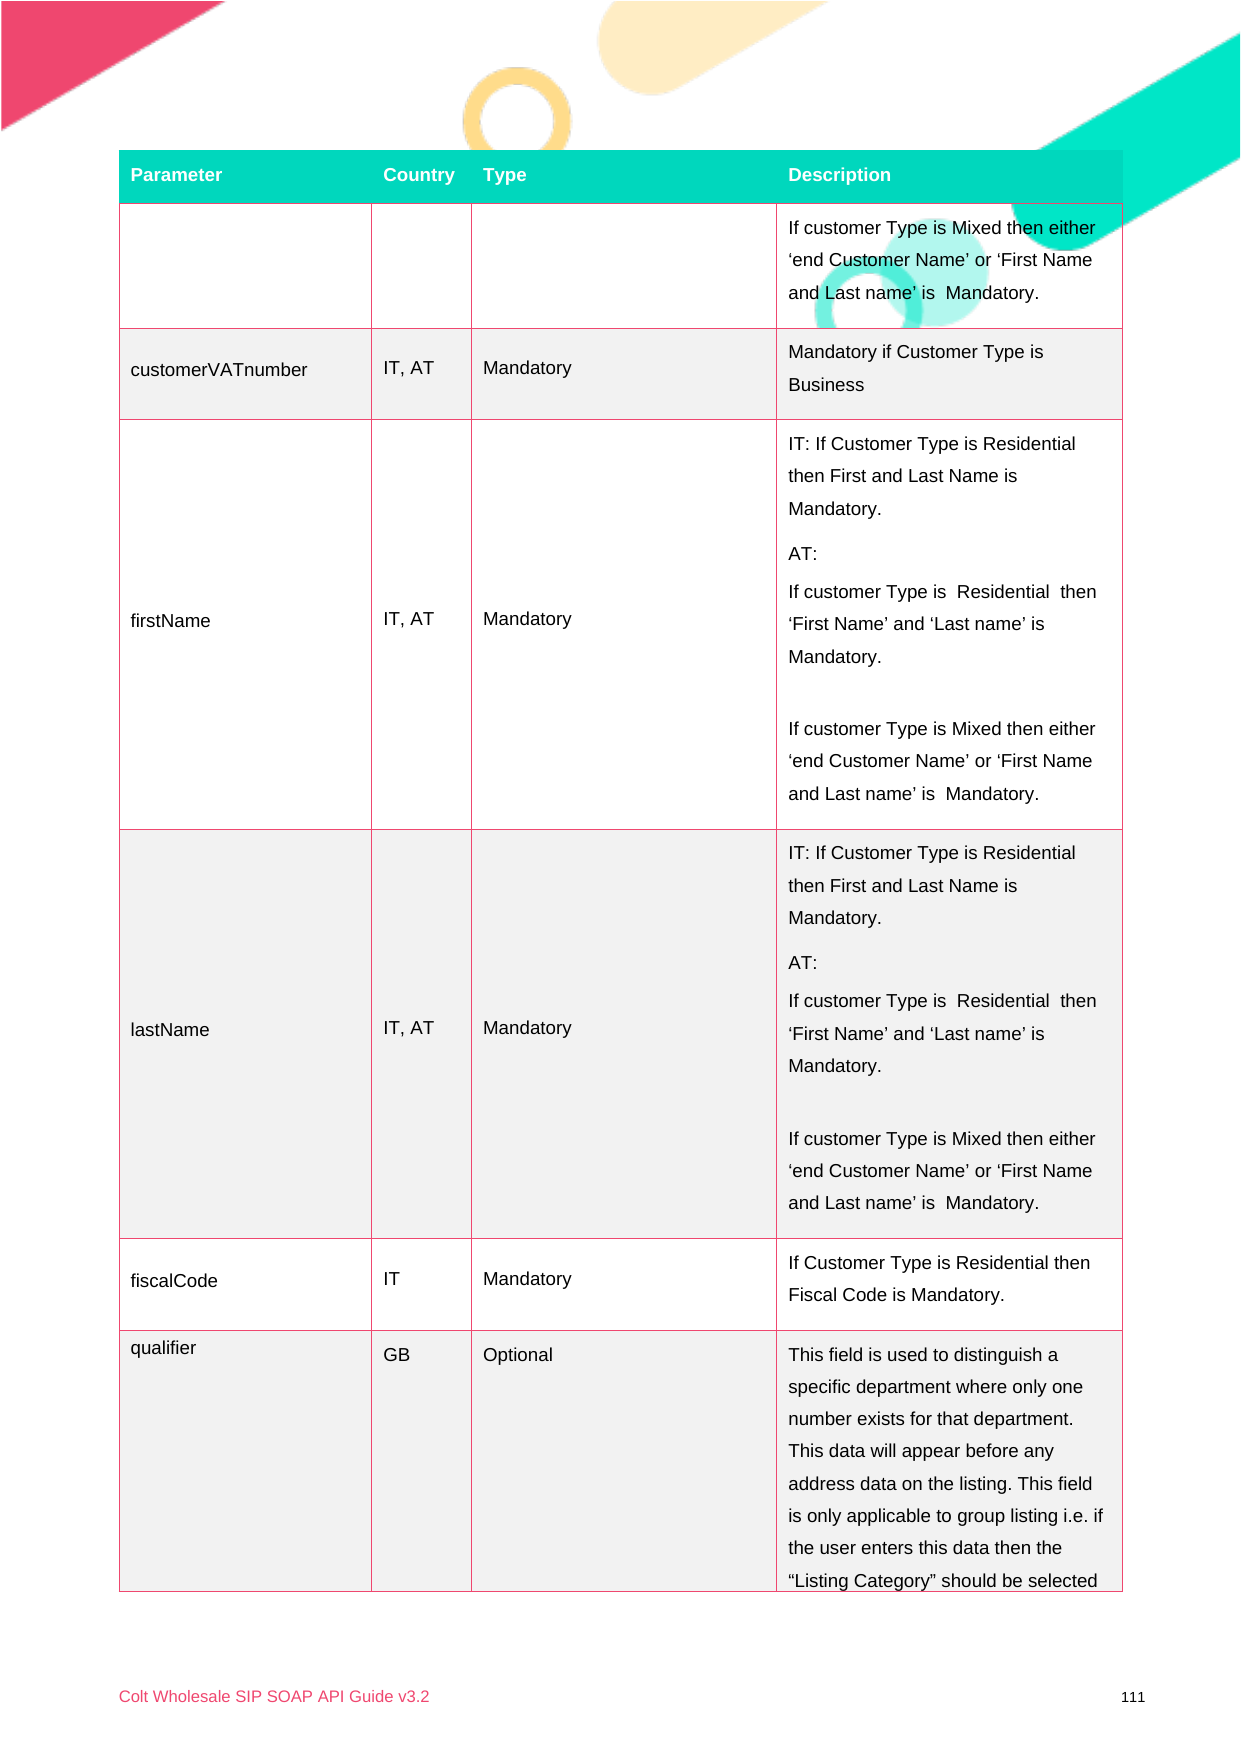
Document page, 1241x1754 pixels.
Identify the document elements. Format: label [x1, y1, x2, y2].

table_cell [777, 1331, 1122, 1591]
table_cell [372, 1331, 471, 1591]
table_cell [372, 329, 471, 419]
picture [1, 1, 1241, 379]
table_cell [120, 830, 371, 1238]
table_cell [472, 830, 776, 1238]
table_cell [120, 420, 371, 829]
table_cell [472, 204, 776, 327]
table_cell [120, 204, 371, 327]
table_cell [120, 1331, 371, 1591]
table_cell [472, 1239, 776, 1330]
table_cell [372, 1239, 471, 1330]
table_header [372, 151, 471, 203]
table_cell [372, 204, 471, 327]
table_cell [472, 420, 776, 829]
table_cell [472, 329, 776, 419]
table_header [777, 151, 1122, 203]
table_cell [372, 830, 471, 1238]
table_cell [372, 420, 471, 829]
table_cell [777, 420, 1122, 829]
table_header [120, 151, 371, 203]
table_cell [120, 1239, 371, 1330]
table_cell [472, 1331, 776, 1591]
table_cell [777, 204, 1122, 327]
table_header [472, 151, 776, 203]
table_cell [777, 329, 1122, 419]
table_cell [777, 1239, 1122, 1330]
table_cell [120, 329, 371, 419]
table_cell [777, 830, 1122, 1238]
